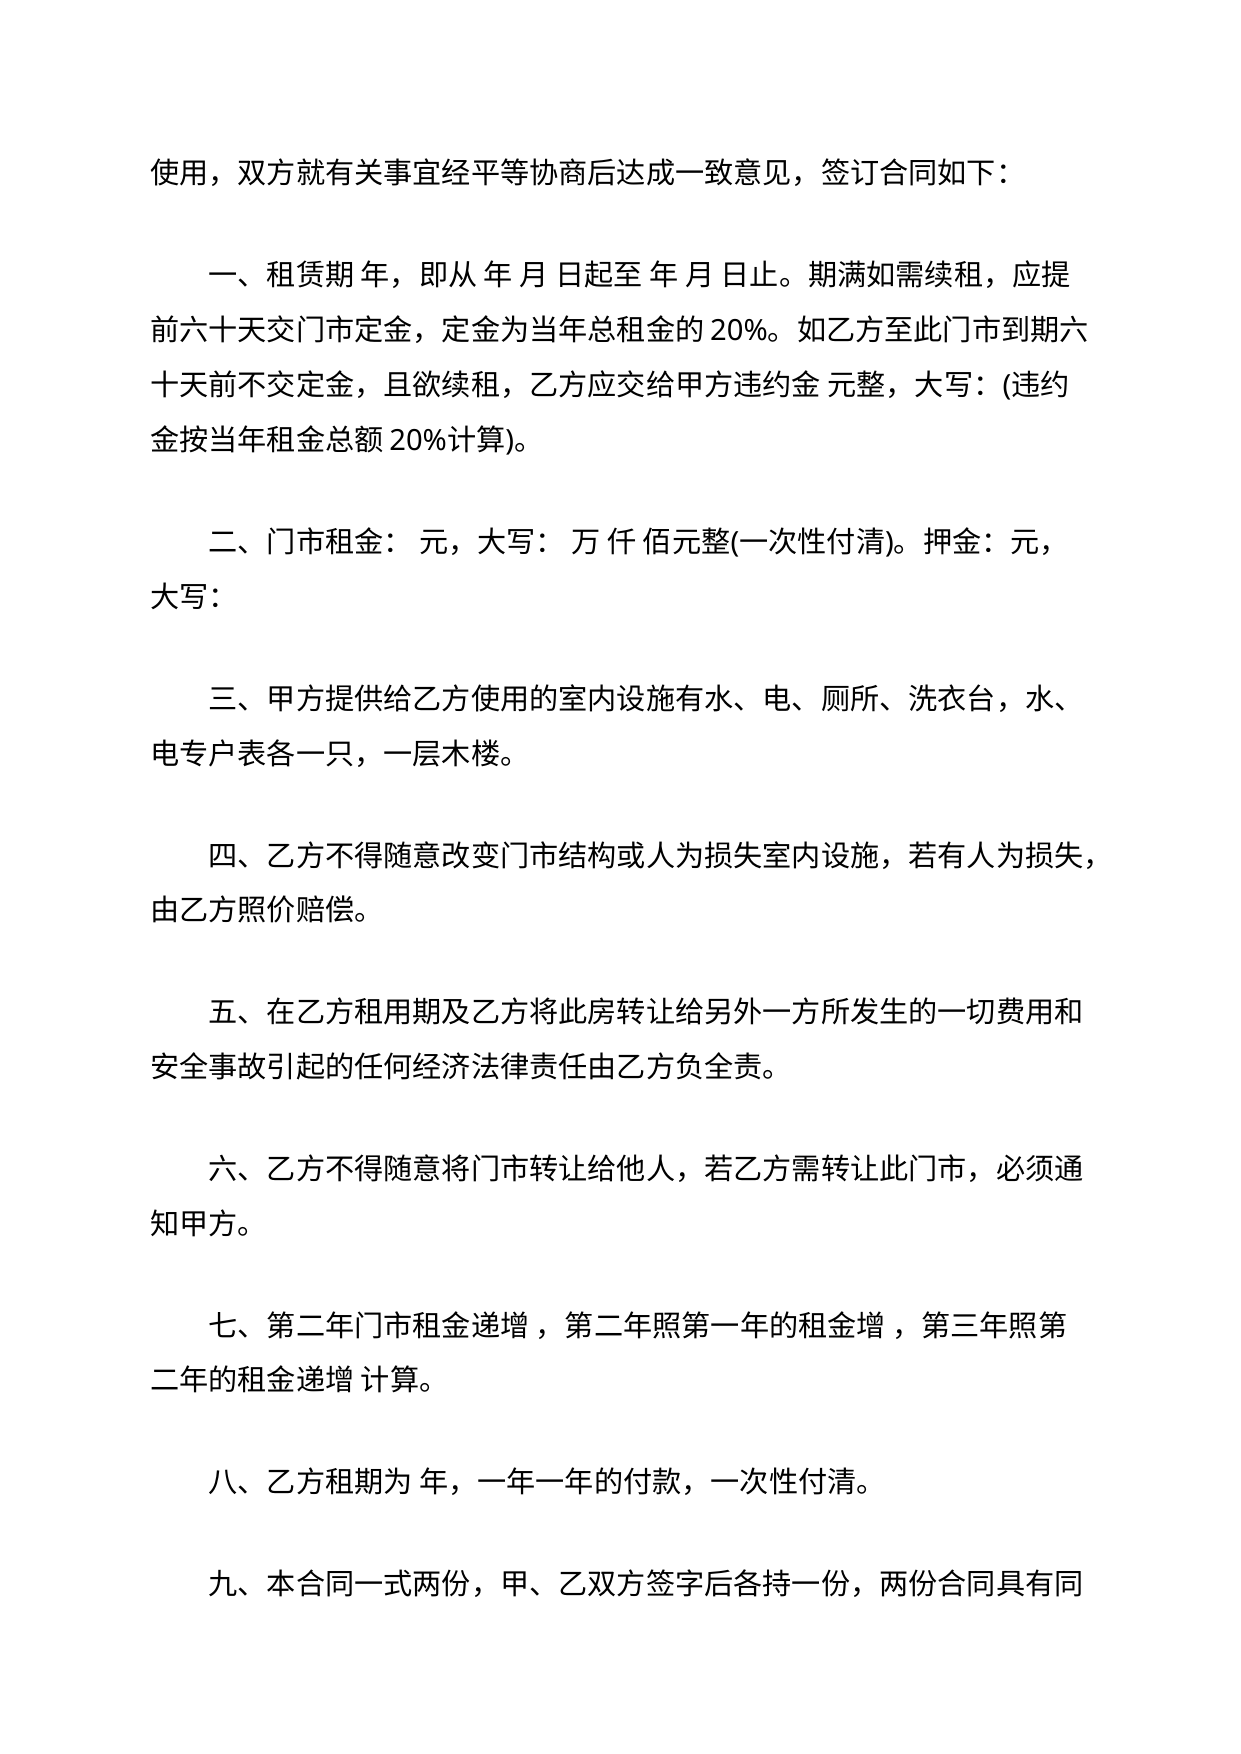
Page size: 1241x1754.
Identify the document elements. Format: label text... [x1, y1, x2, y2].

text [150, 150, 1090, 192]
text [150, 1561, 1090, 1603]
text 四、乙方不得随意改变门市结构或人为损失室内设施，若有人为损失，由乙方照价赔偿。 [150, 832, 1090, 929]
text 一、租赁期 年，即从 年 月 日起至 年 月 日止。期满如需续租，应提前六十天交门市定金，定金为当年总租金的20%。如乙方至此门市到期六十天前不交定金，且欲续租，乙方应交给甲方违约金 元整，大写：(违约金按当年租金总额20%计算)。 [150, 252, 1090, 459]
text 八、乙方租期为 年，一年一年的付款，一次性付清。 [150, 1459, 1090, 1501]
text 六、乙方不得随意将门市转让给他人，若乙方需转让此门市，必须通知甲方。 [150, 1145, 1090, 1243]
text 五、在乙方租用期及乙方将此房转让给另外一方所发生的一切费用和安全事故引起的任何经济法律责任由乙方负全责。 [150, 989, 1090, 1086]
text 三、甲方提供给乙方使用的室内设施有水、电、厕所、洗衣台，水、电专户表各一只，一层木楼。 [150, 675, 1090, 773]
text 七、第二年门市租金递增 ，第二年照第一年的租金增 ，第三年照第二年的租金递增 计算。 [150, 1302, 1090, 1399]
text 二、门市租金： 元，大写： 万 仟 佰元整(一次性付清)。押金：元，大写： [150, 519, 1090, 616]
